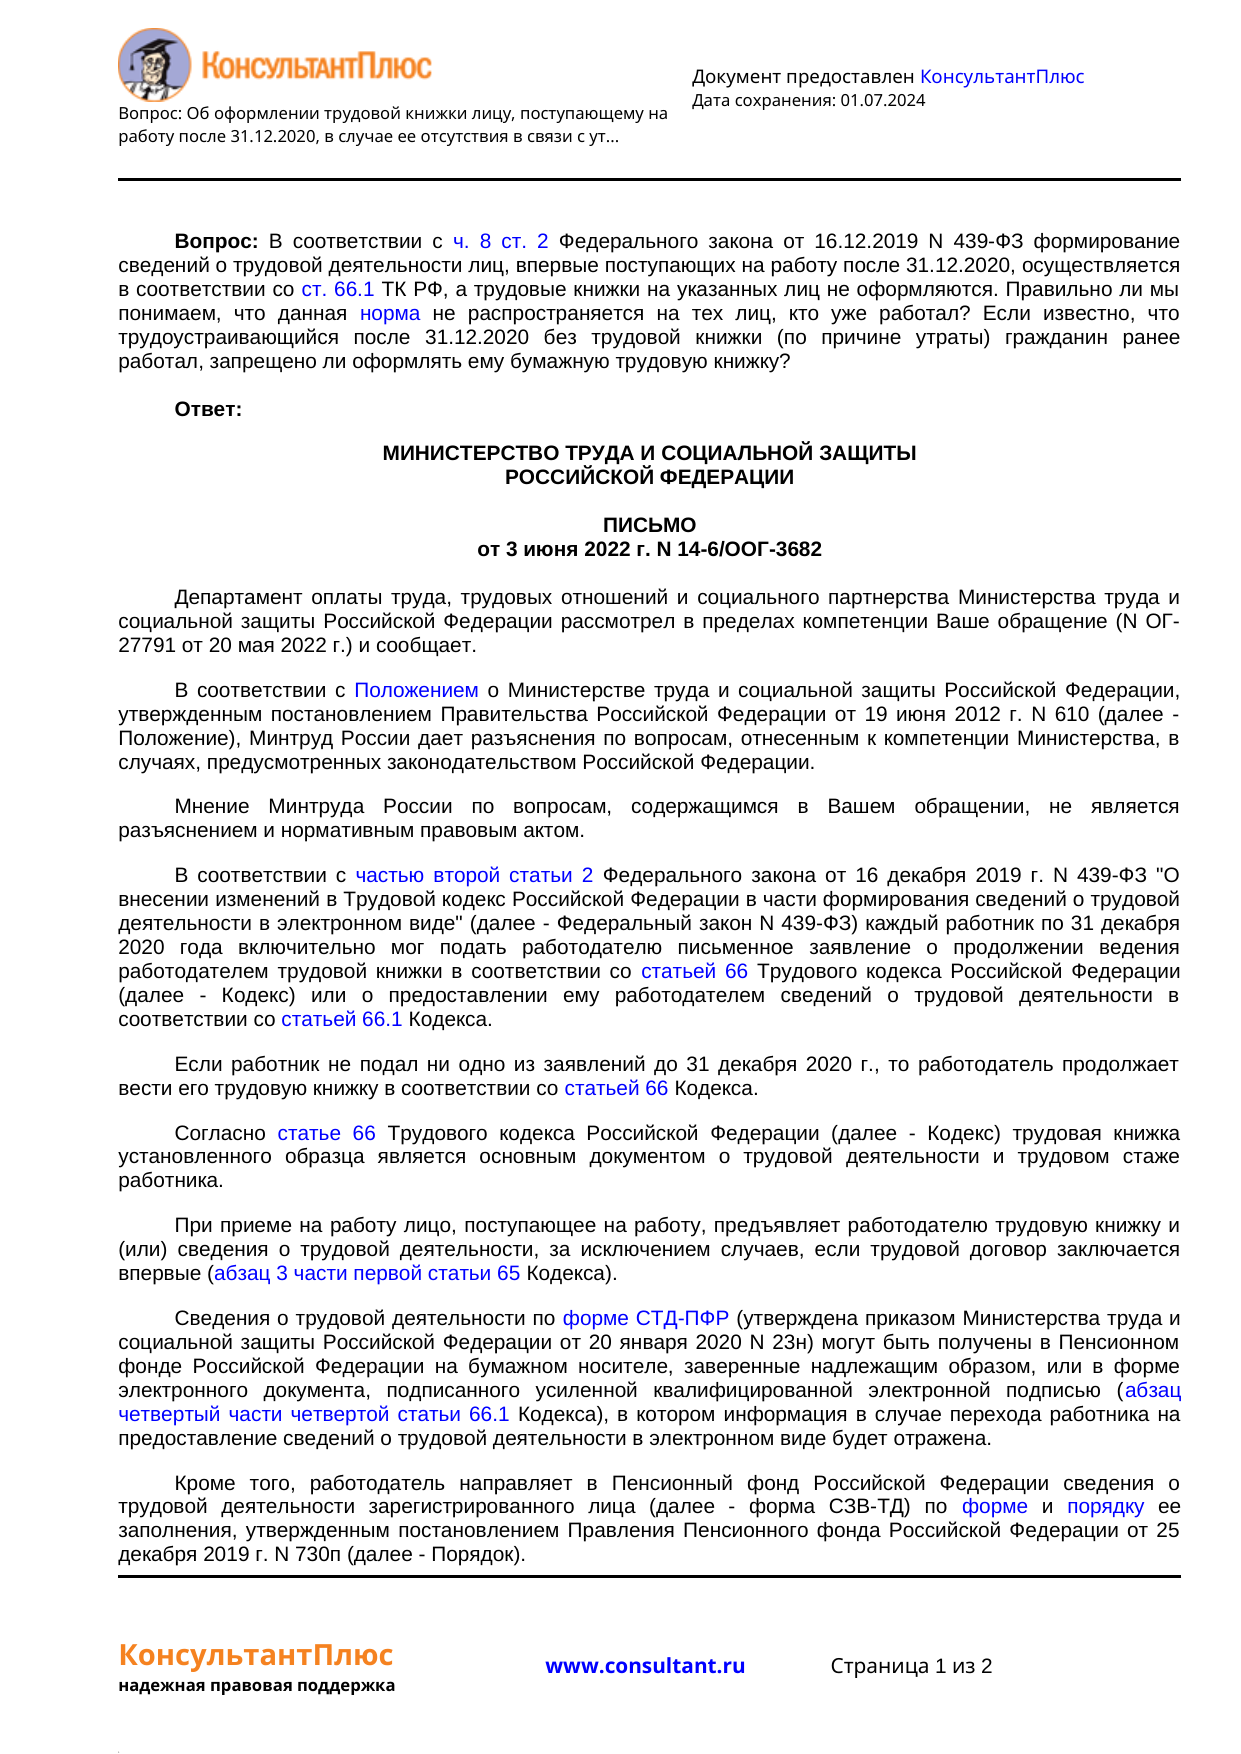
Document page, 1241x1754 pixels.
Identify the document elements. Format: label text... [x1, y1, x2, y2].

text Департамент оплаты труда, трудовых отношений и социального партнерства Министерства труда и социальной защиты Российской Федерации рассмотрел в пределах компетенции Ваше обращение (N ОГ-27791 от 20 мая 2022 г.) и сообщает. [118, 585, 1181, 657]
text При приеме на работу лицо, поступающее на работу, предъявляет работодателю трудовую книжку и (или) сведения о трудовой деятельности, за исключением случаев, если трудовой договор заключается впервые (абзац 3 части первой статьи 65 Кодекса). [118, 1213, 1181, 1285]
text Вопрос: В соответствии с ч. 8 ст. 2 Федерального закона от 16.12.2019 N 439-ФЗ формирование сведений о трудовой деятельности лиц, впервые поступающих на работу после 31.12.2020, осуществляется в соответствии со ст. 66.1 ТК РФ, а трудовые книжки на указанных лиц не оформляются. Правильно ли мы понимаем, что данная норма не распространяется на тех лиц, кто уже работал? Если известно, что трудоустраивающийся после 31.12.2020 без трудовой книжки (по причине утраты) гражданин ранее работал, запрещено ли оформлять ему бумажную трудовую книжку? [118, 229, 1181, 372]
text Сведения о трудовой деятельности по форме СТД-ПФР (утверждена приказом Министерства труда и социальной защиты Российской Федерации от 20 января 2020 N 23н) могут быть получены в Пенсионном фонде Российской Федерации на бумажном носителе, заверенные надлежащим образом, или в форме электронного документа, подписанного усиленной квалифицированной электронной подписью (абзац четвертый части четвертой статьи 66.1 Кодекса), в котором информация в случае перехода работника на предоставление сведений о трудовой деятельности в электронном виде будет отражена. [118, 1306, 1181, 1449]
title РОССИЙСКОЙ ФЕДЕРАЦИИ [118, 465, 1181, 489]
text В соответствии с частью второй статьи 2 Федерального закона от 16 декабря 2019 г. N 439-ФЗ "О внесении изменений в Трудовой кодекс Российской Федерации в части формирования сведений о трудовой деятельности в электронном виде" (далее - Федеральный закон N 439-ФЗ) каждый работник по 31 декабря 2020 года включительно мог подать работодателю письменное заявление о продолжении ведения работодателем трудовой книжки в соответствии со статьей 66 Трудового кодекса Российской Федерации (далее - Кодекс) или о предоставлении ему работодателем сведений о трудовой деятельности в соответствии со статьей 66.1 Кодекса. [118, 863, 1181, 1031]
text Ответ: [118, 396, 1181, 420]
title ПИСЬМО [118, 513, 1181, 537]
picture [118, 28, 432, 102]
text Если работник не подал ни одно из заявлений до 31 декабря 2020 г., то работодатель продолжает вести его трудовую книжку в соответствии со статьей 66 Кодекса. [118, 1052, 1181, 1099]
text Кроме того, работодатель направляет в Пенсионный фонд Российской Федерации сведения о трудовой деятельности зарегистрированного лица (далее - форма СЗВ-ТД) по форме и порядку ее заполнения, утвержденным постановлением Правления Пенсионного фонда Российской Федерации от 25 декабря 2019 г. N 730п (далее - Порядок). [118, 1470, 1181, 1566]
text Согласно статье 66 Трудового кодекса Российской Федерации (далее - Кодекс) трудовая книжка установленного образца является основным документом о трудовой деятельности и трудовом стаже работника. [118, 1120, 1181, 1192]
text Мнение Минтруда России по вопросам, содержащимся в Вашем обращении, не является разъяснением и нормативным правовым актом. [118, 794, 1181, 842]
title МИНИСТЕРСТВО ТРУДА И СОЦИАЛЬНОЙ ЗАЩИТЫ [118, 441, 1181, 465]
title от 3 июня 2022 г. N 14-6/ООГ-3682 [118, 537, 1181, 561]
text В соответствии с Положением о Министерстве труда и социальной защиты Российской Федерации, утвержденным постановлением Правительства Российской Федерации от 19 июня 2012 г. N 610 (далее - Положение), Минтруд России дает разъяснения по вопросам, отнесенным к компетенции Министерства, в случаях, предусмотренных законодательством Российской Федерации. [118, 678, 1181, 773]
